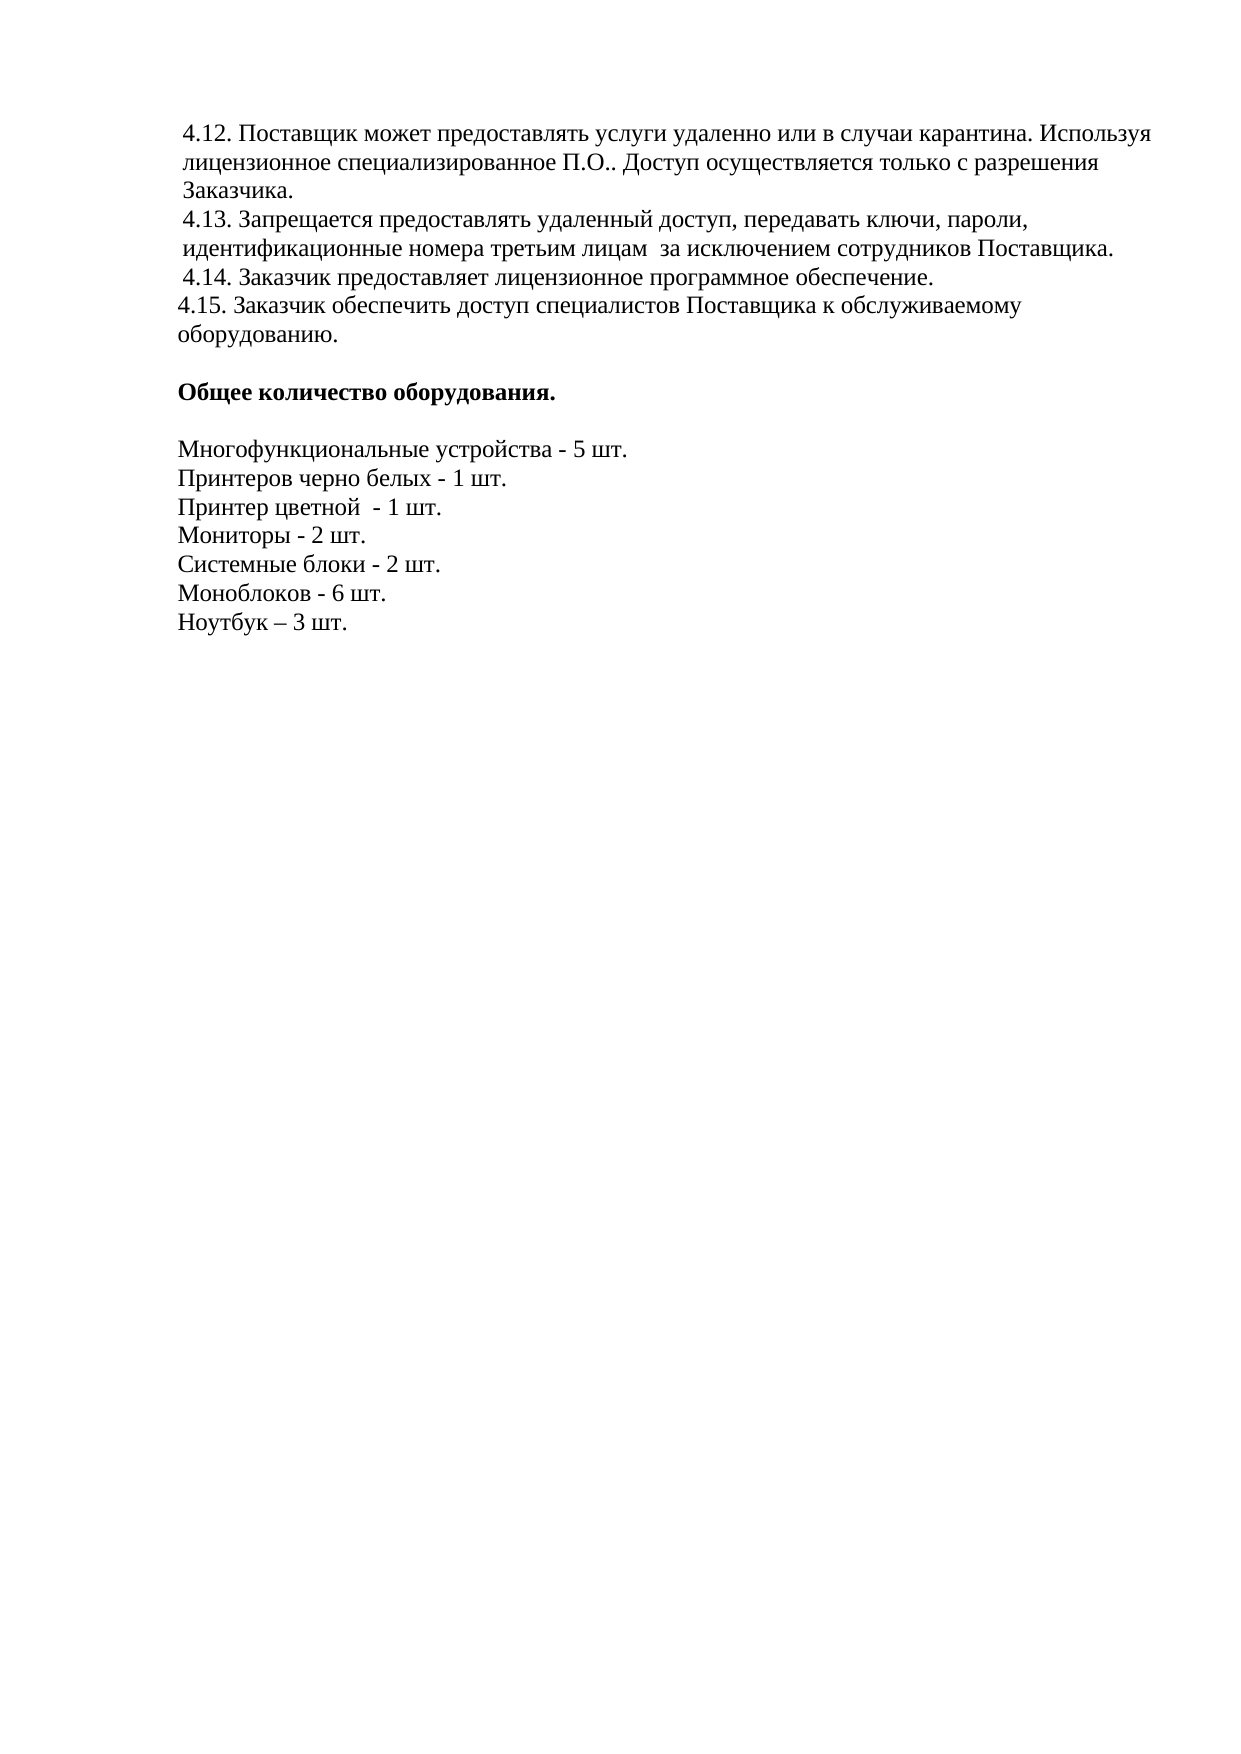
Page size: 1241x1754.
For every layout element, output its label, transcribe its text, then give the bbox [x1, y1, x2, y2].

text Принтер цветной - 1 шт. [177, 492, 1152, 521]
text Системные блоки - 2 шт. [177, 549, 1152, 578]
text Общее количество оборудования. [177, 377, 1152, 406]
text 4.13. Запрещается предоставлять удаленный доступ, передавать ключи, пароли, [182, 204, 1152, 233]
text идентификационные номера третьим лицам за исключением сотрудников Поставщика. [182, 233, 1152, 262]
text Многофункциональные устройства - 5 шт. [177, 434, 1152, 463]
text 4.14. Заказчик предоставляет лицензионное программное обеспечение. [182, 262, 1152, 291]
text 4.15. Заказчик обеспечить доступ специалистов Поставщика к обслуживаемому оборудованию. [177, 291, 1152, 348]
text Ноутбук – 3 шт. [177, 607, 1152, 636]
text Моноблоков - 6 шт. [177, 578, 1152, 607]
text Принтеров черно белых - 1 шт. [177, 463, 1152, 492]
text Мониторы - 2 шт. [177, 521, 1152, 549]
text 4.12. Поставщик может предоставлять услуги удаленно или в случаи карантина. Используя лицензионное специализированное П.О.. Доступ осуществляется только с разрешения Заказчика. [182, 118, 1152, 204]
